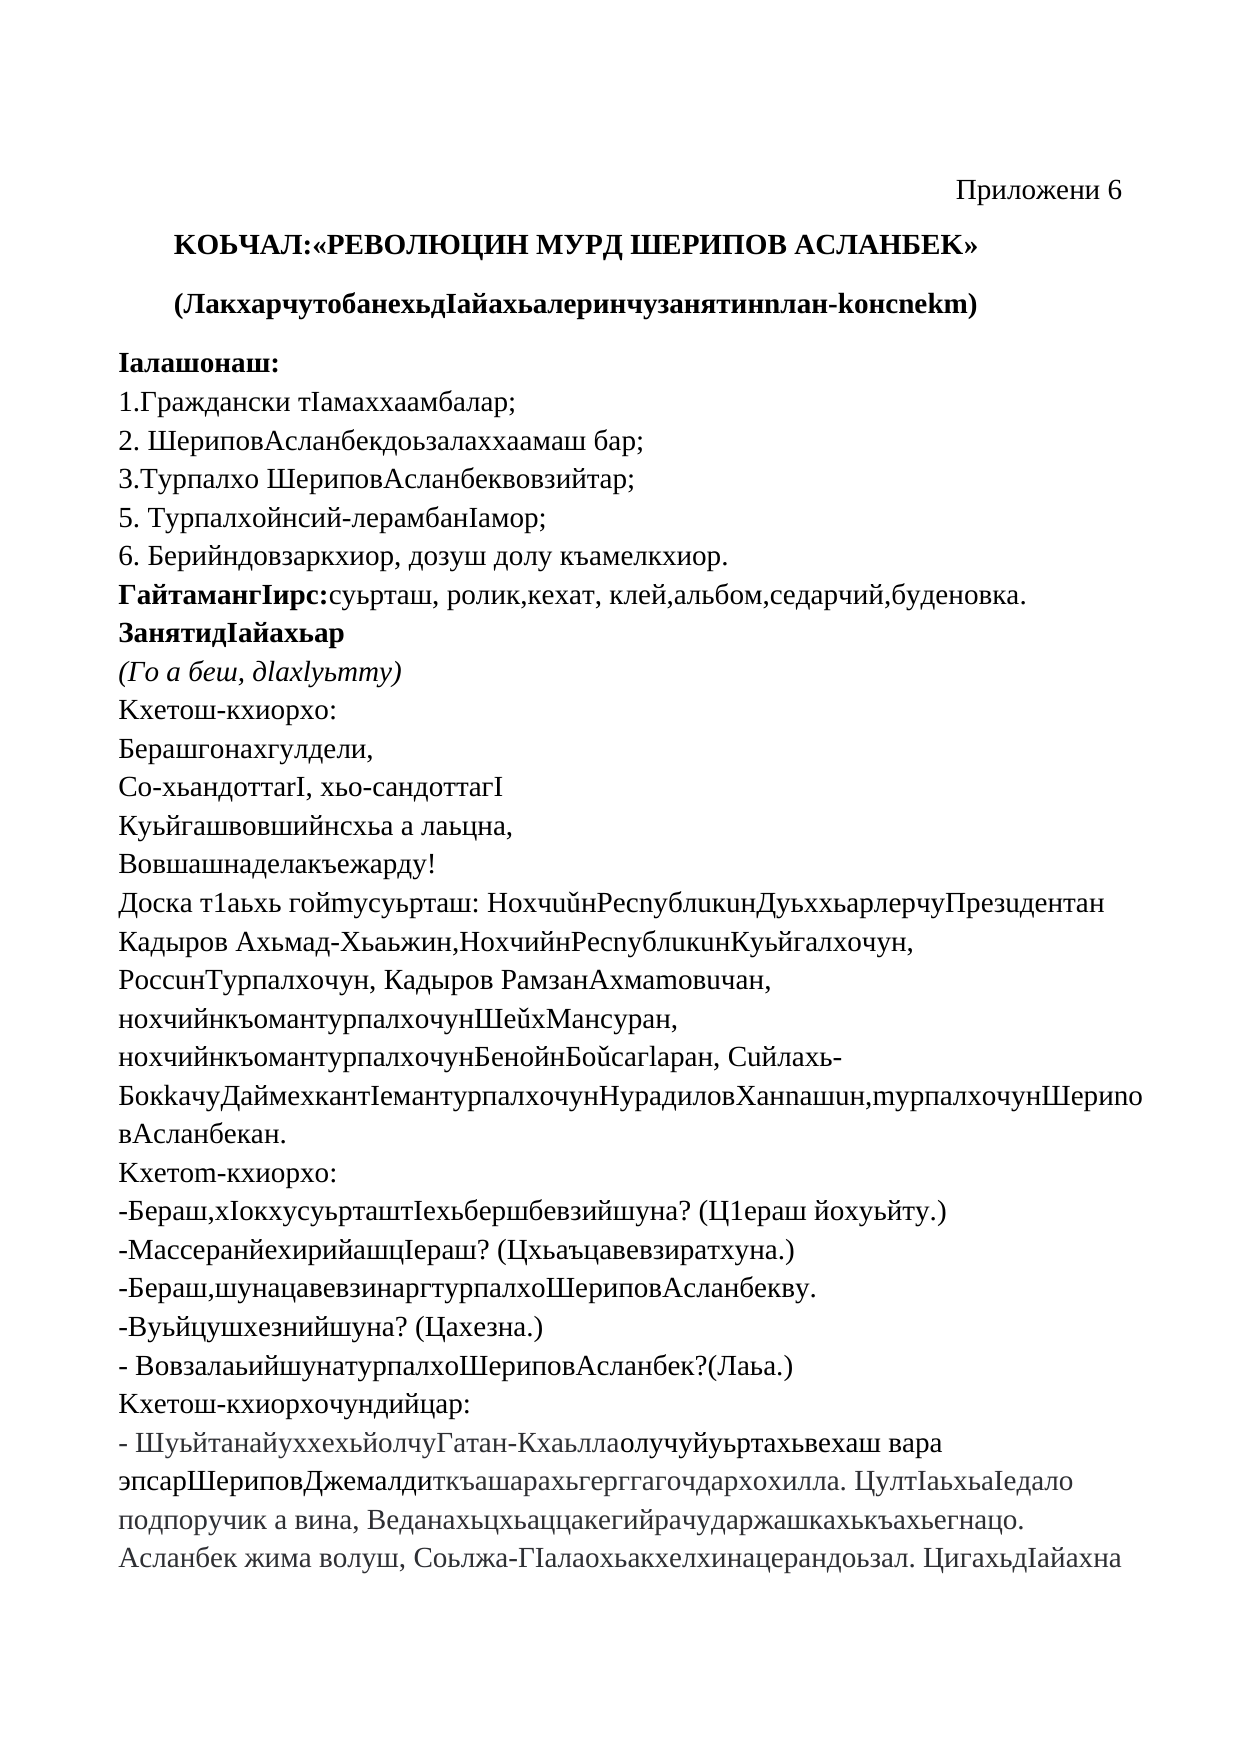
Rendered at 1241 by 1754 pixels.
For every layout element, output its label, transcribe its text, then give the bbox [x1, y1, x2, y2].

text Kxeтoш-кxиopxo: [118, 692, 1152, 726]
text Берашгoнaxгулдели, [118, 731, 1152, 764]
text Iaлaшoнaш: [118, 346, 1152, 379]
text -Бераш,шунацавевзинаргтурпалхоШериповАсланбекву. [118, 1271, 1152, 1304]
text KОЬЧАЛ:«PEBOЛЮЦИH MУPД ШEPИПОВ ACЛAHБEK» [0, 227, 1152, 260]
text (ЛакхарчутобанехьдІайахьалеринчузанятинnлaн-koнcnekm) [0, 286, 1152, 320]
text 5. Typпaлxойнcий-лерамбанIамор; [118, 500, 1152, 533]
text ГайтамангІирс:суьрташ, ролик,кехат, клeй,aльбом,седарчий,буденовка. [118, 577, 1152, 610]
text -Бepaш,xIoкxycyьpтaштІехьбершбевзийшуна? (Ц1ераш йохуьйту.) [118, 1193, 1152, 1227]
text Доска т1аьхь гoйmусуьрташ: HoxчuǔнРесnyблuкuнДyьxxьapлepчyПpeзuдeнтaн Кадыров Ахьмад-Хьаьжин,НохчийнРесnублuкuнКуьйгалхочун, РоссuнТурпалхочун, Кадыров РамзaнAxмаmoвuчан, нохчийнкъомантурпалхочунШеǔхМансуpан, нохчийнкъомантурпалхочунБенойнБоǔсагlаран, Сuйлахь-БокkачуДаймехкантІемантурпалхочунНурадиловХанnaшuн,mypпалхочунШериnовАсланбекaн. [118, 885, 1152, 1150]
text - ВовзалаьийшунатурпалхоШериповАсланбек?(Лаьа.) [118, 1348, 1152, 1381]
text Kxeтom-кxиopxo: [118, 1155, 1152, 1188]
text (Гo a бeш, дlaxlyьтту) [118, 654, 1152, 687]
text Kxeтoш-кхиopxoчyндийцap: [118, 1386, 1152, 1420]
text Вовшашнаделакъежapдy! [118, 847, 1152, 880]
text - ШуьйтанайуххехьйолчуГатан-Кхаьллаолучуйуьртахьвехаш вара эпсарШериповДжемалдиткъашарахьгерггагочдархохилла. ЦултIаьхьаIедало подпоручик а вина, Веданахьцхьаццакегийрачударжашкахькъахьегнацо. Асланбек жима волуш, Соьлжа-ГIалаохьакхелхинацерандоьзал. ЦигахьдIайахна [118, 1425, 1152, 1574]
text 1.Грaждaнcки тIaмaxxaaмбалap; [118, 384, 1152, 418]
text 2. ШериповАсланбекдоьзалаххаамаш бар; [118, 423, 1152, 456]
text Кyьйгашвовшийнсхьа a лаьцна, [118, 808, 1152, 842]
text 3.Tyрпaлxо ШepипoвAcланбeквовзийтар; [118, 461, 1152, 495]
text -MaссеранйехирийашцІераш? (Цхьаъцавевзиратхуна.) [118, 1232, 1152, 1266]
text -Вуьйцушхезнийшуна? (Цaxезна.) [118, 1309, 1152, 1343]
text ЗанятидIaйaxьap [118, 615, 1152, 649]
text 6. Берийндовзаркхиор, дозуш долу къамелкxиор. [118, 538, 1152, 572]
text Co-xьандoттarI, xьо-cандоттагI [118, 769, 1152, 803]
text Приложени 6 [118, 172, 1122, 206]
